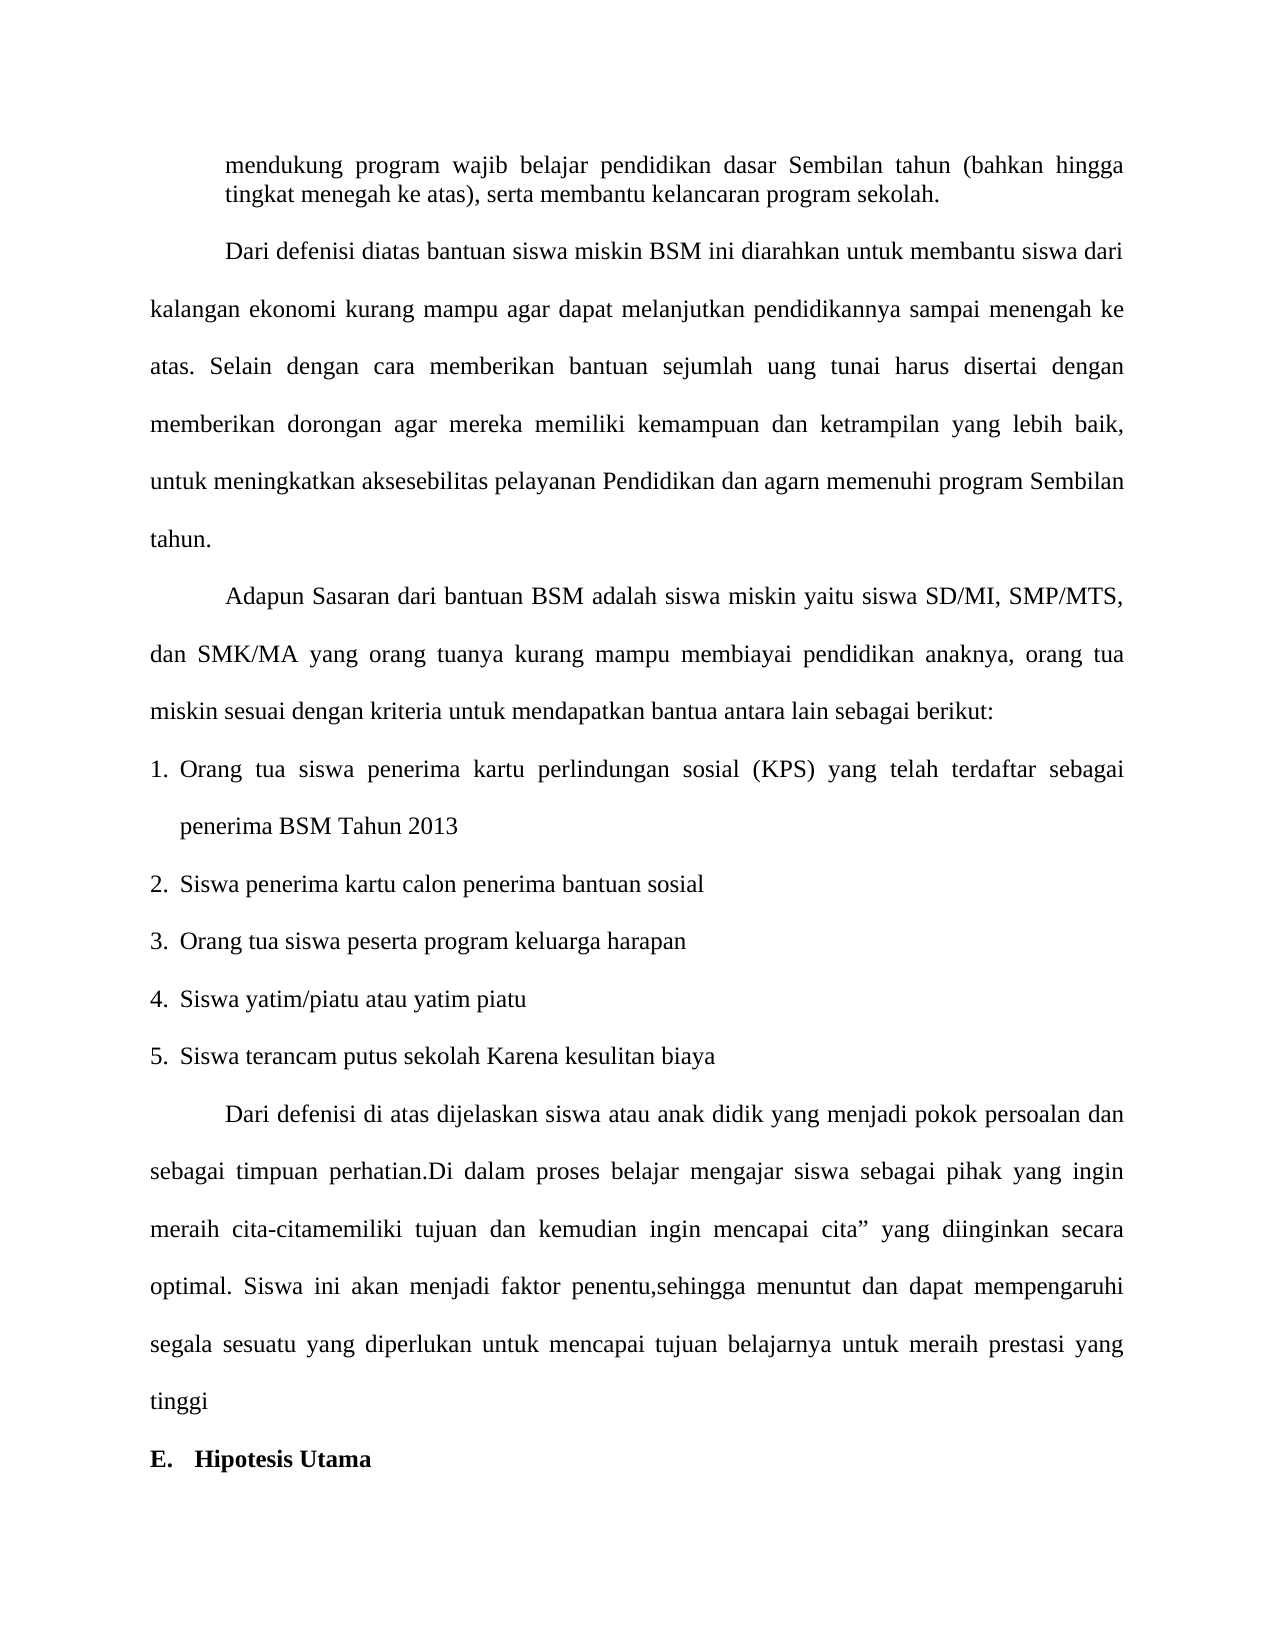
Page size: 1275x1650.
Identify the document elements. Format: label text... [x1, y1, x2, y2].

list Orang tua siswa penerima kartu perlindungan sosial (KPS) yang telah terdaftar sebagai penerima BSM Tahun 2013 [150, 754, 1125, 840]
list Siswa terancam putus sekolah Karena kesulitan biaya [150, 1041, 1125, 1070]
text Adapun Sasaran dari bantuan BSM adalah siswa miskin yaitu siswa SD/MI, SMP/MTS, dan SMK/MA yang orang tuanya kurang mampu membiayai pendidikan anaknya, orang tua miskin sesuai dengan kriteria untuk mendapatkan bantua antara lain sebagai berikut: [112, 581, 1125, 725]
text Dari defenisi diatas bantuan siswa miskin BSM ini diarahkan untuk membantu siswa dari kalangan ekonomi kurang mampu agar dapat melanjutkan pendidikannya sampai menengah ke atas. Selain dengan cara memberikan bantuan sejumlah uang tunai harus disertai dengan memberikan dorongan agar mereka memiliki kemampuan dan ketrampilan yang lebih baik, untuk meningkatkan aksesebilitas pelayanan Pendidikan dan agarn memenuhi program Sembilan tahun. [150, 236, 1125, 552]
list Siswa penerima kartu calon penerima bantuan sosial [150, 869, 1125, 897]
list Orang tua siswa peserta program keluarga harapan [150, 926, 1125, 955]
list Siswa yatim/piatu atau yatim piatu [150, 984, 1125, 1012]
text Dari defenisi di atas dijelaskan siswa atau anak didik yang menjadi pokok persoalan dan sebagai timpuan perhatian.Di dalam proses belajar mengajar siswa sebagai pihak yang ingin meraih cita-citamemiliki tujuan dan kemudian ingin mencapai cita” yang diinginkan secara optimal. Siswa ini akan menjadi faktor penentu,sehingga menuntut dan dapat mempengaruhi segala sesuatu yang diperlukan untuk mencapai tujuan belajarnya untuk meraih prestasi yang tinggi [150, 1099, 1125, 1415]
list Hipotesis Utama [150, 1444, 1125, 1472]
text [225, 150, 1125, 207]
